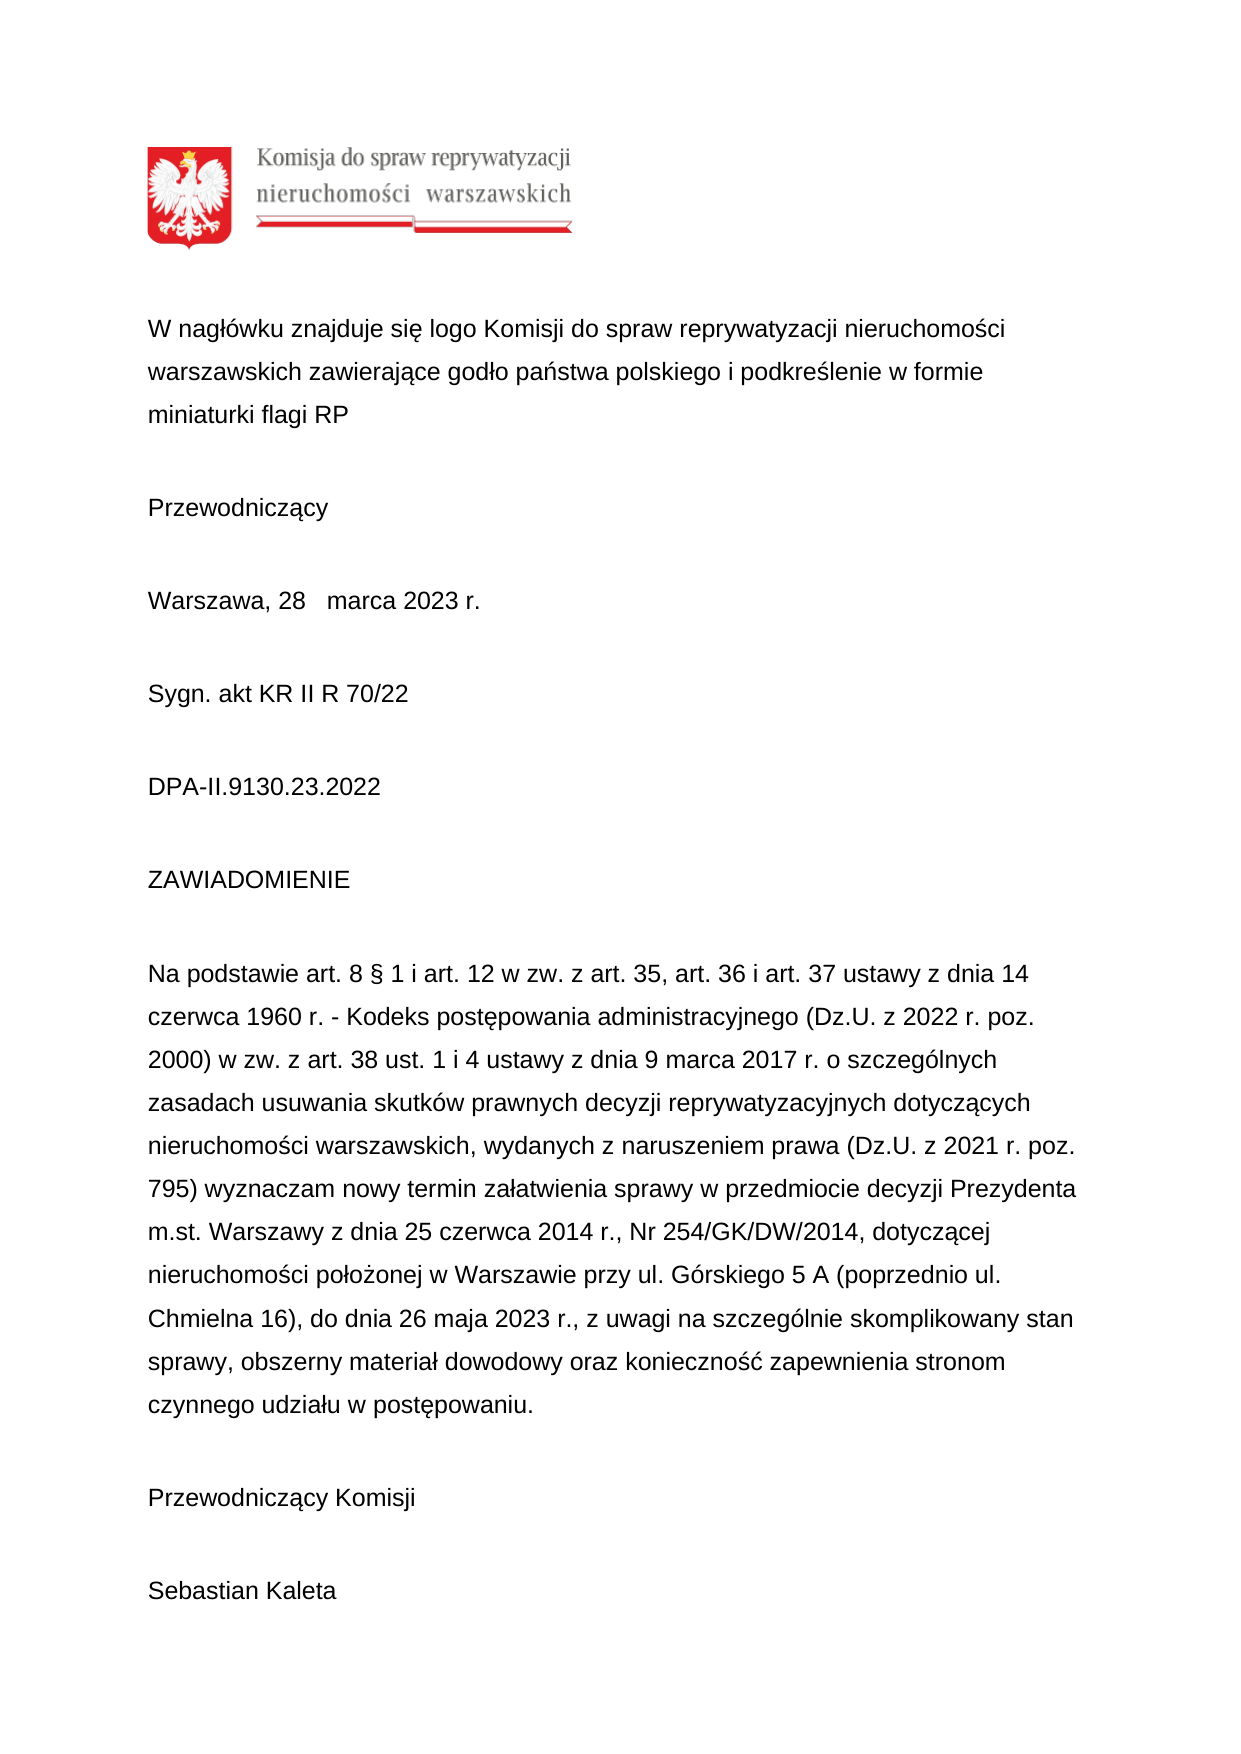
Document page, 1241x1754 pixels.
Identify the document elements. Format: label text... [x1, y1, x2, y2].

text Przewodniczący [148, 493, 1093, 522]
text Warszawa, 28 marca 2023 r. [148, 586, 1093, 615]
text Na podstawie art. 8 § 1 i art. 12 w zw. z art. 35, art. 36 i art. 37 ustawy z dnia 14 czerwca 1960 r. - Kodeks postępowania administracyjnego (Dz.U. z 2022 r. poz. 2000) w zw. z art. 38 ust. 1 i 4 ustawy z dnia 9 marca 2017 r. o szczególnych zasadach usuwania skutków prawnych decyzji reprywatyzacyjnych dotyczących nieruchomości warszawskich, wydanych z naruszeniem prawa (Dz.U. z 2021 r. poz. 795) wyznaczam nowy termin załatwienia sprawy w przedmiocie decyzji Prezydenta m.st. Warszawy z dnia 25 czerwca 2014 r., Nr 254/GK/DW/2014, dotyczącej nieruchomości położonej w Warszawie przy ul. Górskiego 5 A (poprzednio ul. Chmielna 16), do dnia 26 maja 2023 r., z uwagi na szczególnie skomplikowany stan sprawy, obszerny materiał dowodowy oraz konieczność zapewnienia stronom czynnego udziału w postępowaniu. [148, 958, 1093, 1418]
text Sebastian Kaleta [148, 1576, 1093, 1605]
text Przewodniczący Komisji [148, 1483, 1093, 1512]
picture [147, 147, 573, 250]
text DPA-II.9130.23.2022 [148, 772, 1093, 801]
text Sygn. akt KR II R 70/22 [148, 679, 1093, 708]
text W nagłówku znajduje się logo Komisji do spraw reprywatyzacji nieruchomości warszawskich zawierające godło państwa polskiego i podkreślenie w formie miniaturki flagi RP [148, 313, 1093, 428]
text ZAWIADOMIENIE [148, 865, 1093, 894]
